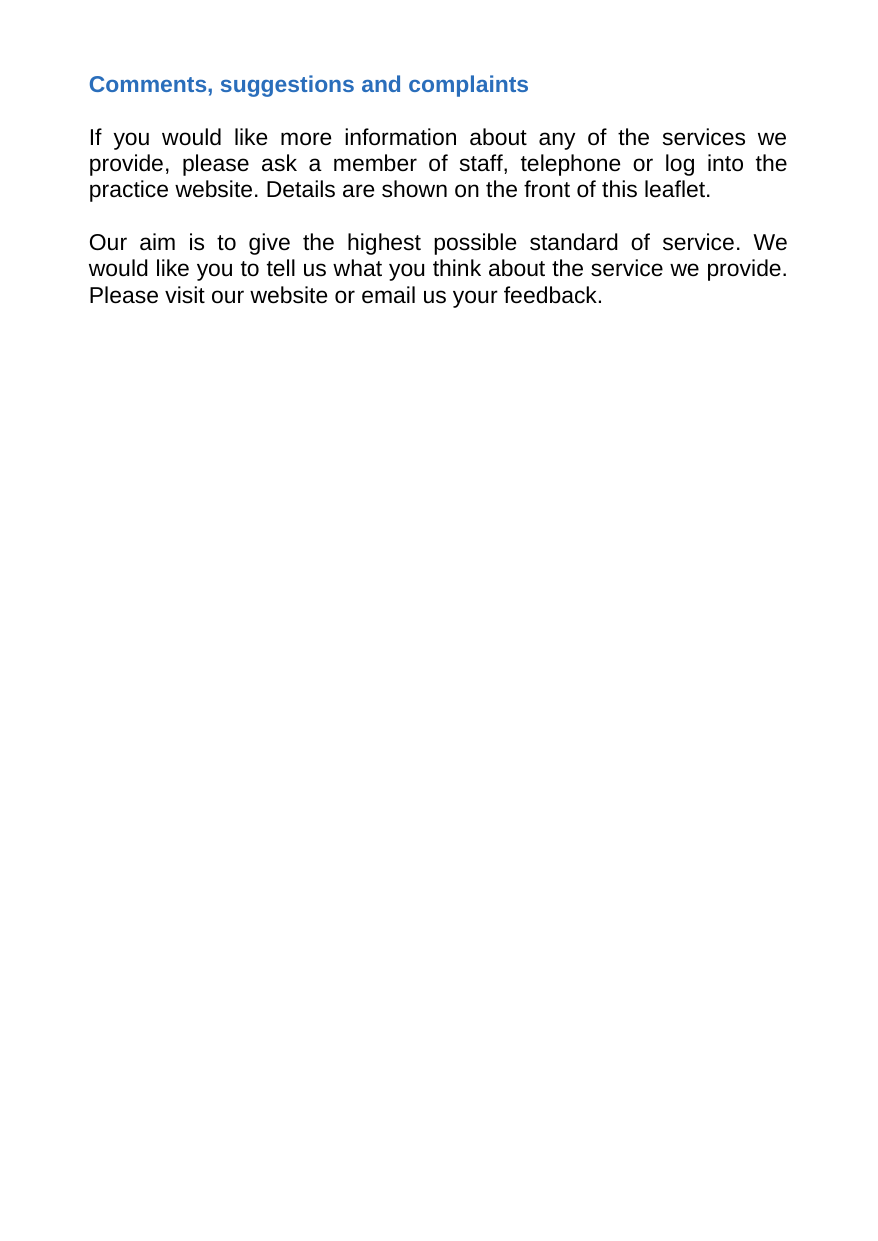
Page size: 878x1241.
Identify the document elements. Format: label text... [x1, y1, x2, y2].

text If you would like more information about any of the services we provide, please ask a member of staff, telephone or log into the practice website. Details are shown on the front of this leaflet. [89, 123, 788, 203]
text Our aim is to give the highest possible standard of service. We would like you to tell us what you think about the service we provide. Please visit our website or email us your feedback. [89, 229, 788, 308]
text Comments, suggestions and complaints [89, 71, 788, 97]
